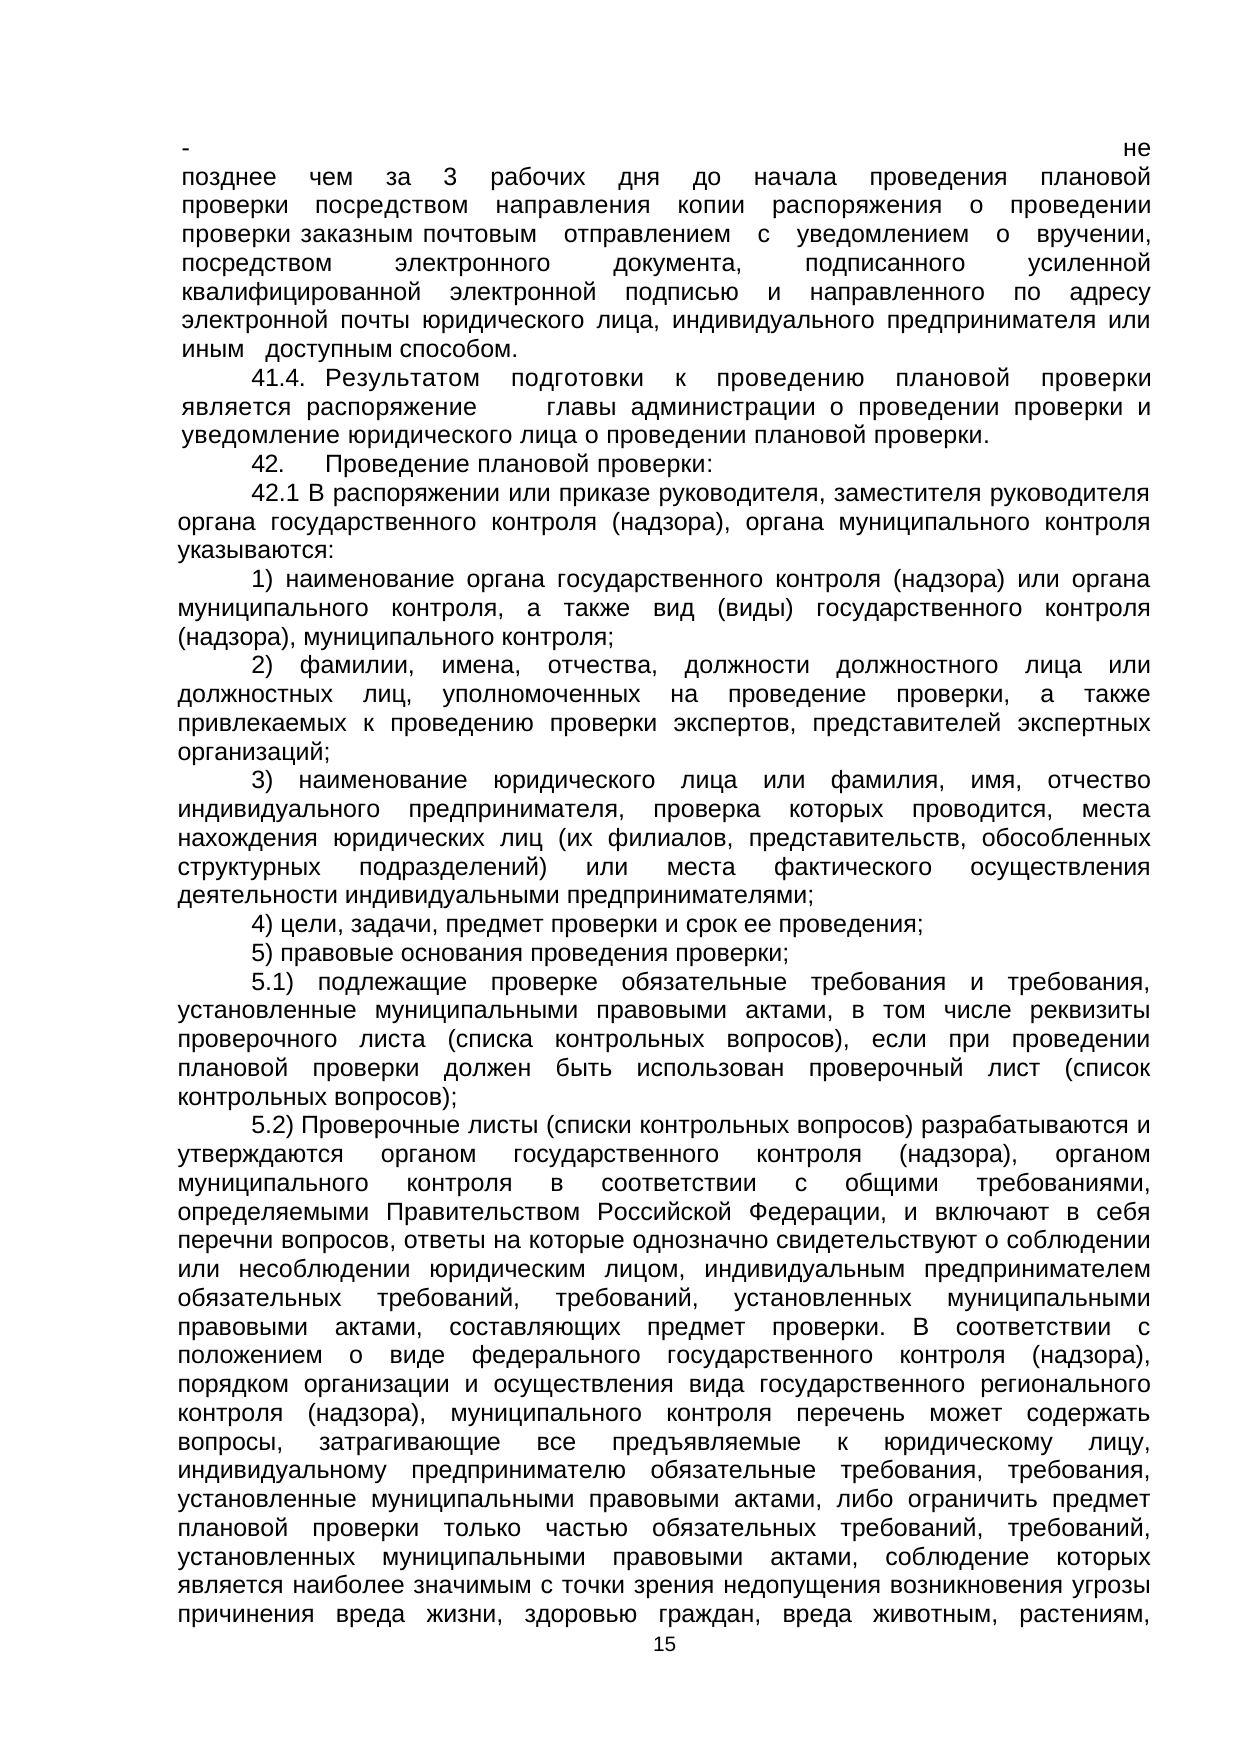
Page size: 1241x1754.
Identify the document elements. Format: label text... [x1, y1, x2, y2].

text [177, 1110, 1152, 1628]
text 42. Проведение плановой проверки: [181, 449, 1152, 478]
text 5) правовые основания проведения проверки; [177, 938, 1152, 967]
text 42.1 В распоряжении или приказе руководителя, заместителя руководителя органа государственного контроля (надзора), органа муниципального контроля указываются: [177, 478, 1152, 564]
text 41.4. Результатом подготовки к проведению плановой проверки является распоряжение главы администрации о проведении проверки и уведомление юридического лица о проведении плановой проверки. [181, 363, 1152, 449]
text 2) фамилии, имена, отчества, должности должностного лица или должностных лиц, уполномоченных на проведение проверки, а также привлекаемых к проведению проверки экспертов, представителей экспертных организаций; [177, 650, 1152, 765]
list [181, 133, 1152, 363]
text 4) цели, задачи, предмет проверки и срок ее проведения; [177, 909, 1152, 938]
text 3) наименование юридического лица или фамилия, имя, отчество индивидуального предпринимателя, проверка которых проводится, места нахождения юридических лиц (их филиалов, представительств, обособленных структурных подразделений) или места фактического осуществления деятельности индивидуальными предпринимателями; [177, 765, 1152, 909]
text 5.1) подлежащие проверке обязательные требования и требования, установленные муниципальными правовыми актами, в том числе реквизиты проверочного листа (списка контрольных вопросов), если при проведении плановой проверки должен быть использован проверочный лист (список контрольных вопросов); [177, 967, 1152, 1110]
text 1) наименование органа государственного контроля (надзора) или органа муниципального контроля, а также вид (виды) государственного контроля (надзора), муниципального контроля; [177, 564, 1152, 650]
